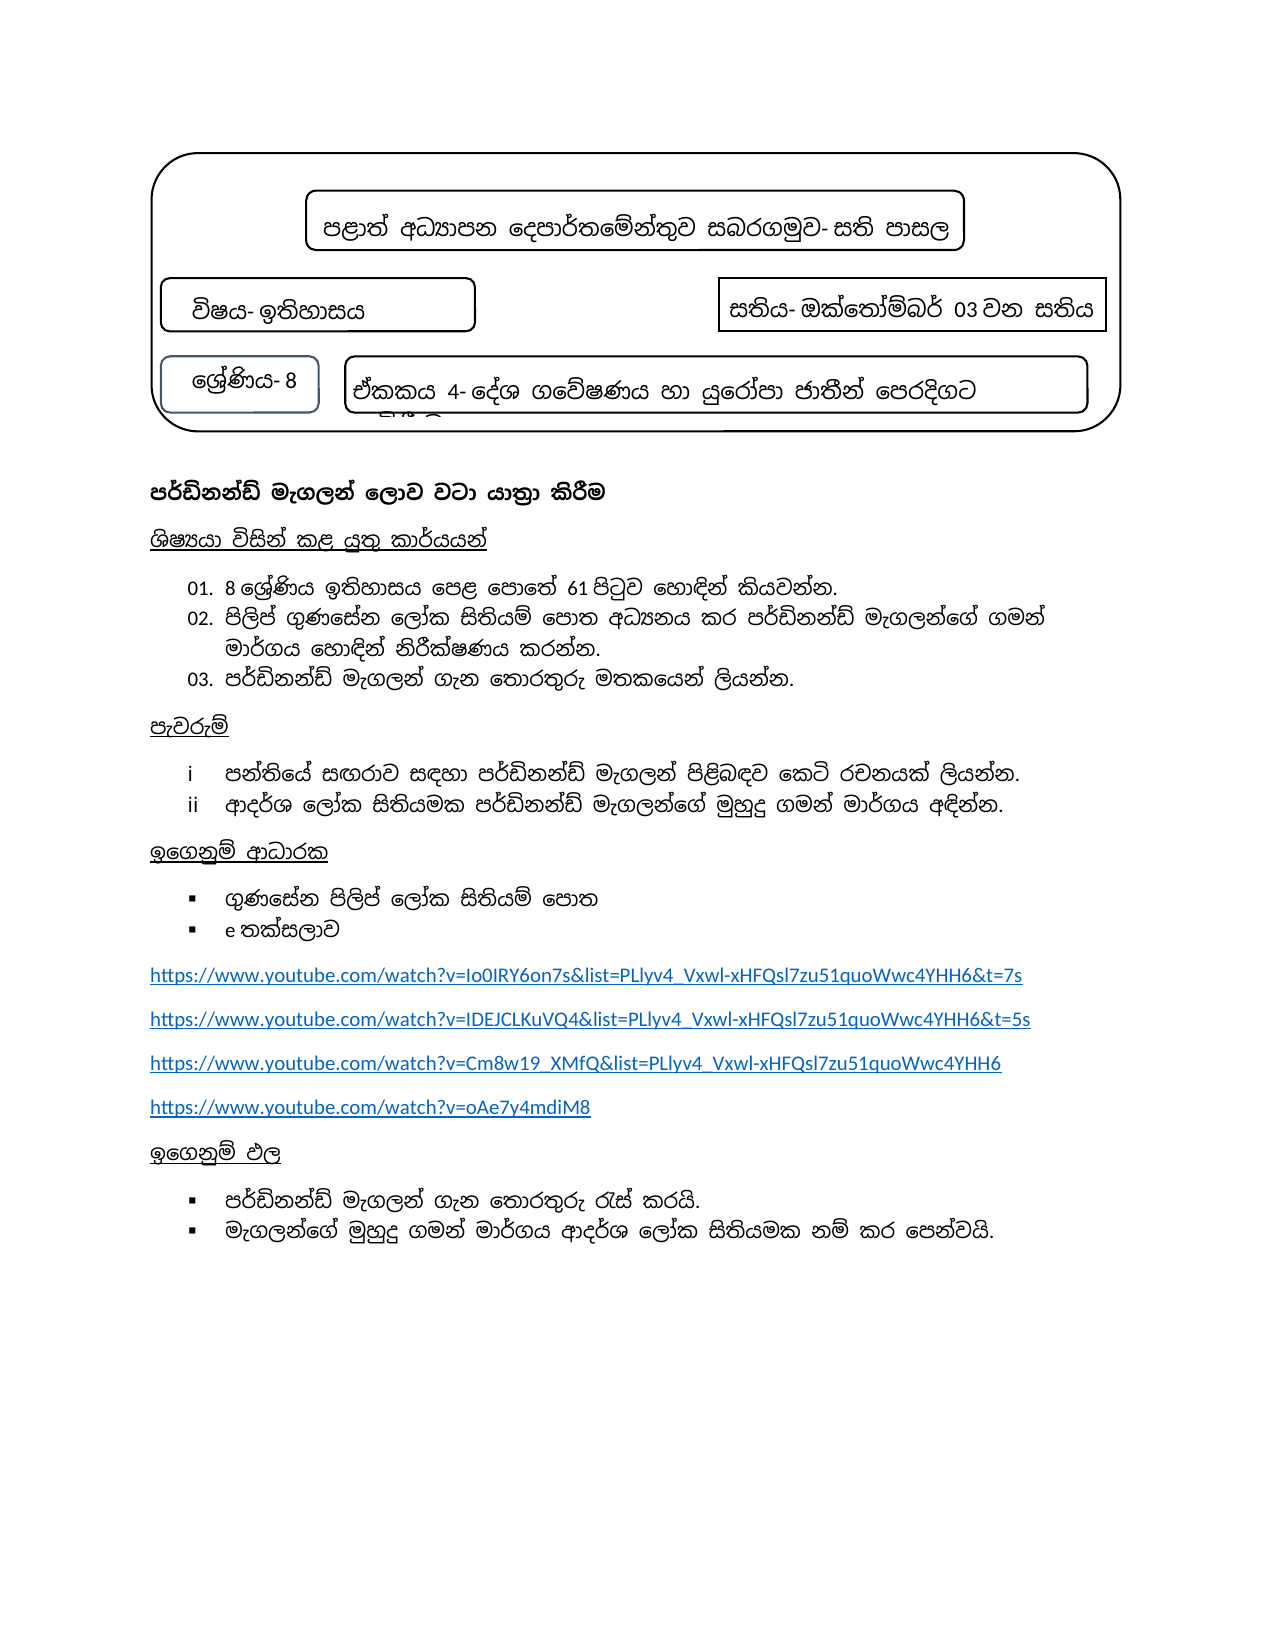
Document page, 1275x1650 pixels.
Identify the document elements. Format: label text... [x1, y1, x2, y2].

text https://www.youtube.com/watch?v=Io0IRY6on7s&list=PLlyv4_Vxwl-xHFQsl7zu51quoWwc4YHH6&t=7s [150, 962, 1125, 988]
list ගුණසේන පිලිප් ලෝක සිතියම් පොත [187, 884, 1125, 913]
list ආදර්ශ ලෝක සිතියමක පර්ඩිනන්ඩ් මැගලන්ගේ මුහුදු ගමන් මාර්ගය අඳින්න. [187, 790, 1125, 818]
list පර්ඩිනන්ඩ් මැගලන් ගැන තොරතුරු රැස් කරයි. [187, 1186, 1125, 1214]
list පර්ඩිනන්ඩ් මැගලන් ගැන තොරතුරු මතකයෙන් ලියන්න. [187, 664, 1125, 693]
text ඉගෙනුම් ආධාරක [150, 837, 1125, 866]
list පන්තියේ සඟරාව සඳහා පර්ඩිනන්ඩ් මැගලන් පිළිබඳව කෙටි රචනයක් ලියන්න. [187, 759, 1125, 788]
list පිලිප් ගුණසේන ලෝක සිතියම් පොත අධ්‍යනය කර පර්ඩිනන්ඩ් මැගලන්ගේ ගමන් මාර්ගය හොඳින් නිරීක්ෂණය කරන්න. [187, 603, 1125, 662]
text ශිෂ්‍යයා විසින් කළ යුතු කාර්යයන් [150, 525, 1125, 554]
text පැවරුම් [150, 712, 1125, 740]
text https://www.youtube.com/watch?v=IDEJCLKuVQ4&list=PLlyv4_Vxwl-xHFQsl7zu51quoWwc4YHH6&t=5s [150, 1006, 1125, 1032]
list 8 ශ්‍රේණිය ඉතිහාසය පෙළ පොතේ 61 පිටුව හොඳින් කියවන්න. [187, 573, 1125, 601]
text ඉගෙනුම් ඵල [150, 1138, 1125, 1167]
text https://www.youtube.com/watch?v=oAe7y4mdiM8 [150, 1094, 1125, 1120]
list e තක්සලාව [187, 915, 1125, 943]
list මැගලන්ගේ මුහුදු ගමන් මාර්ගය ආදර්ශ ලෝක සිතියමක නම් කර පෙන්වයි. [187, 1216, 1125, 1245]
text පර්ඩිනන්ඩ් මැගලන් ලොව වටා යාත්‍රා කිරීම [150, 478, 1125, 507]
text https://www.youtube.com/watch?v=Cm8w19_XMfQ&list=PLlyv4_Vxwl-xHFQsl7zu51quoWwc4YHH6 [150, 1050, 1125, 1076]
